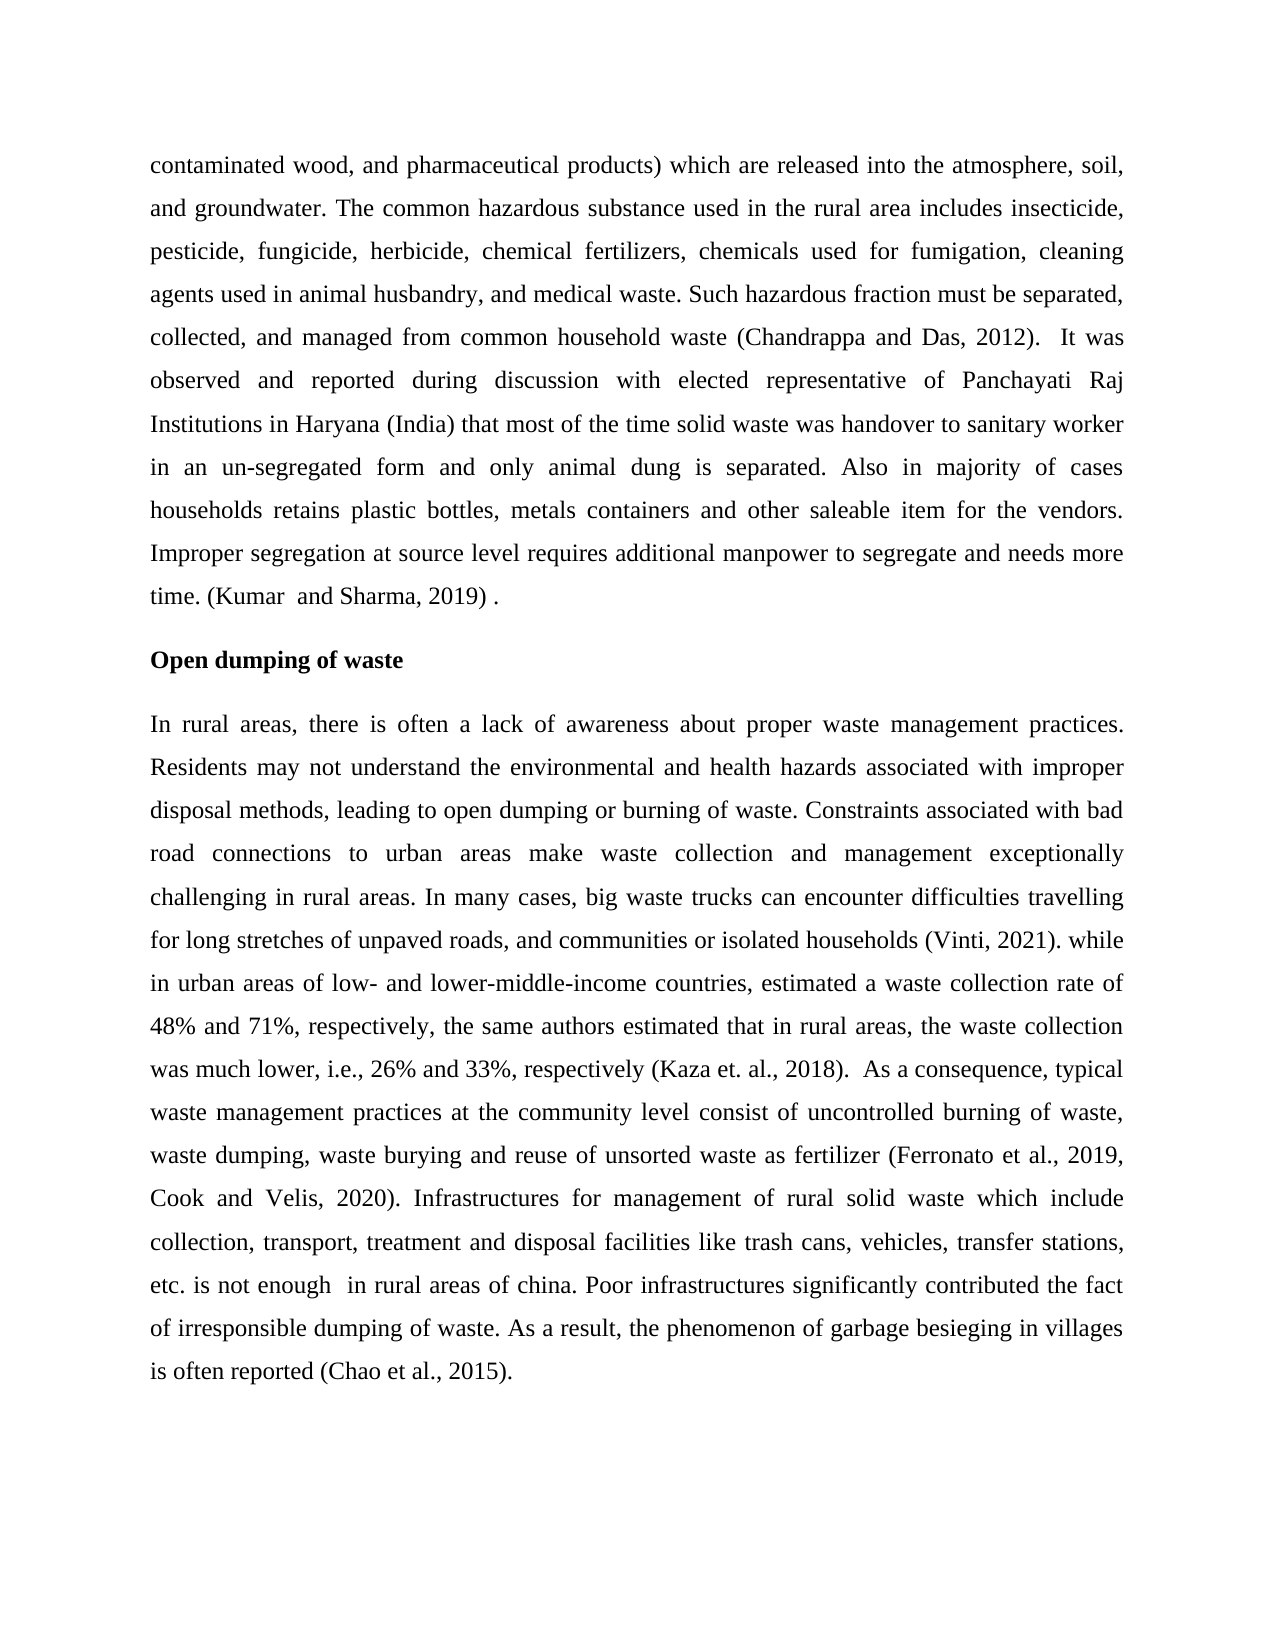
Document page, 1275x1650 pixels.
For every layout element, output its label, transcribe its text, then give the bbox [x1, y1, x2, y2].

text In rural areas, there is often a lack of awareness about proper waste management practices. Residents may not understand the environmental and health hazards associated with improper disposal methods, leading to open dumping or burning of waste. Constraints associated with bad road connections to urban areas make waste collection and management exceptionally challenging in rural areas. In many cases, big waste trucks can encounter difficulties travelling for long stretches of unpaved roads, and communities or isolated households (Vinti, 2021). while in urban areas of low- and lower-middle-income countries, estimated a waste collection rate of 48% and 71%, respectively, the same authors estimated that in rural areas, the waste collection was much lower, i.e., 26% and 33%, respectively (Kaza et. al., 2018). As a consequence, typical waste management practices at the community level consist of uncontrolled burning of waste, waste dumping, waste burying and reuse of unsorted waste as fertilizer (Ferronato et al., 2019, Cook and Velis, 2020). Infrastructures for management of rural solid waste which include collection, transport, treatment and disposal facilities like trash cans, vehicles, transfer stations, etc. is not enough in rural areas of china. Poor infrastructures significantly contributed the fact of irresponsible dumping of waste. As a result, the phenomenon of garbage besieging in villages is often reported (Chao et al., 2015). [150, 709, 1125, 1385]
text Open dumping of waste [150, 645, 1125, 674]
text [150, 150, 1125, 610]
